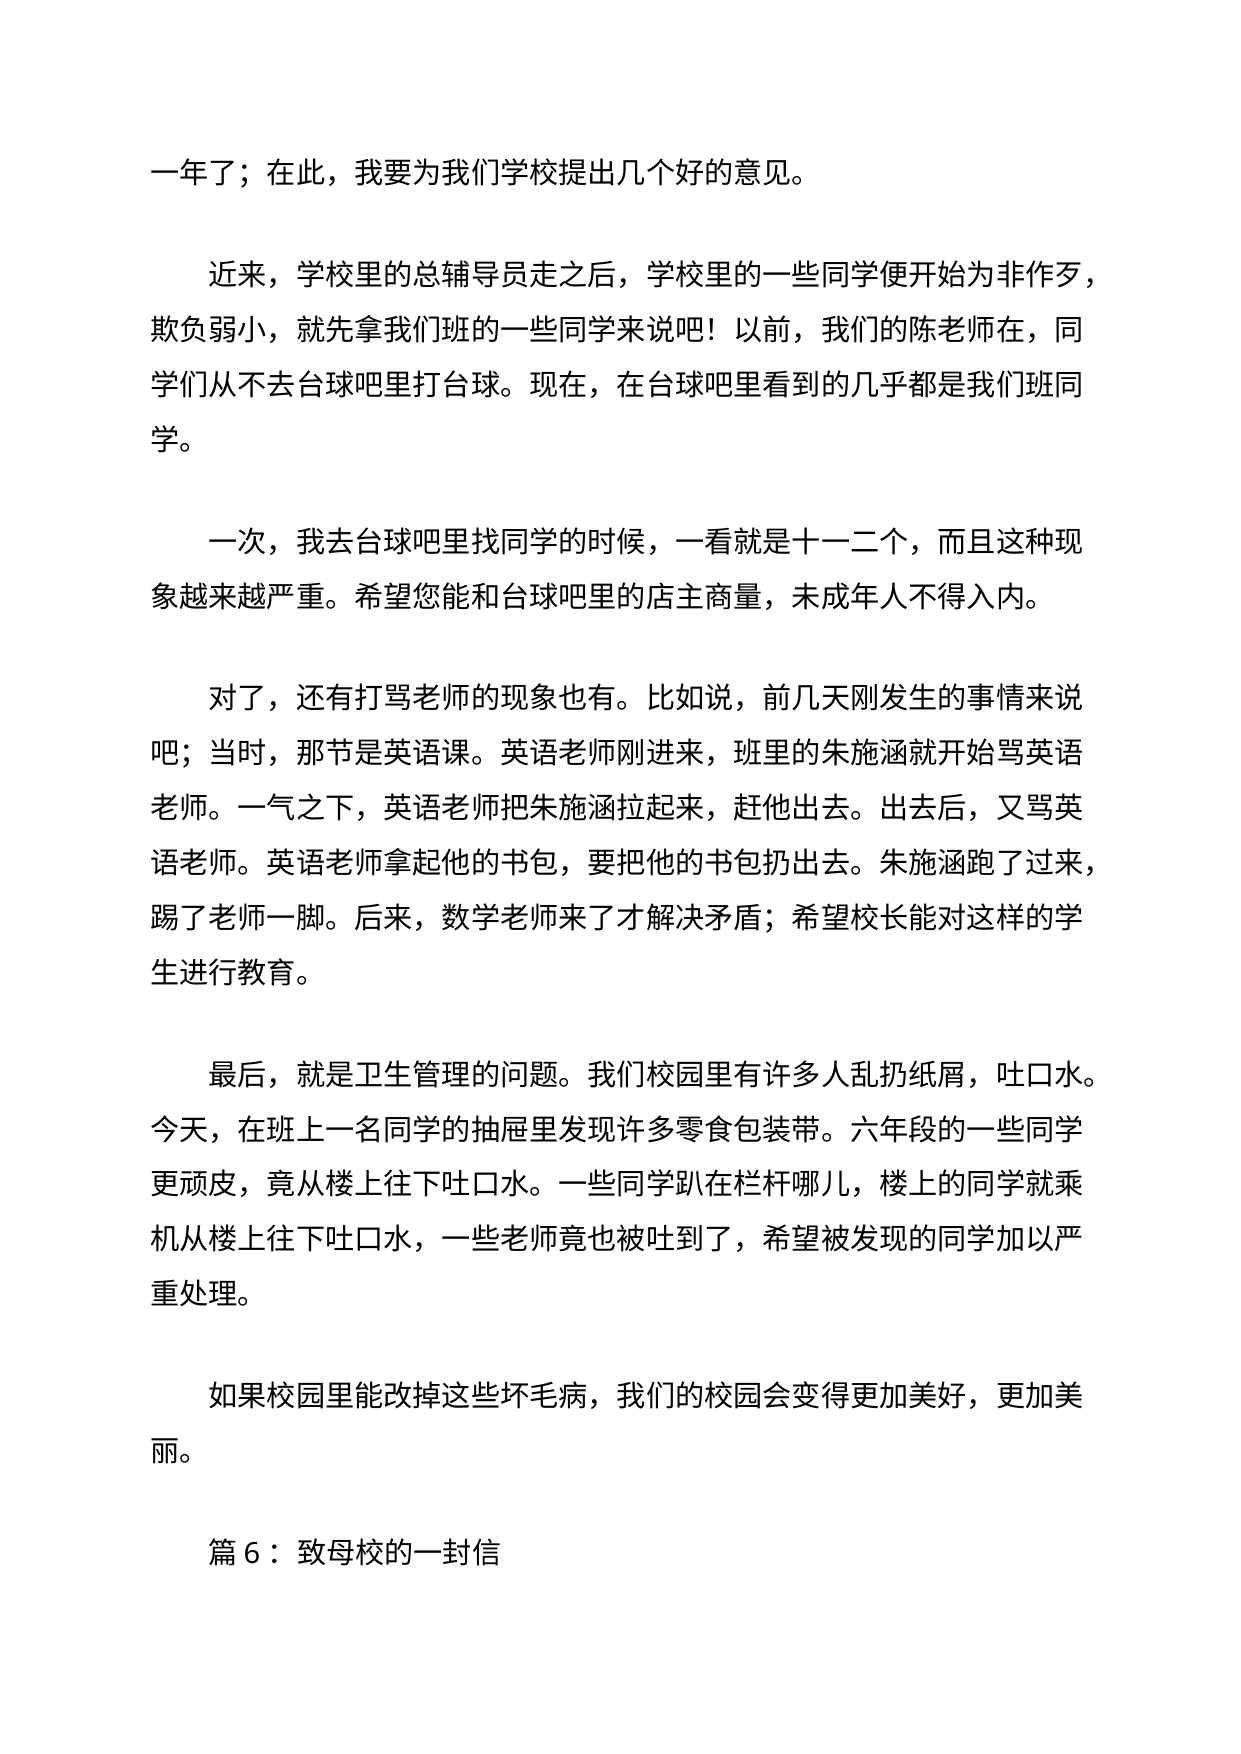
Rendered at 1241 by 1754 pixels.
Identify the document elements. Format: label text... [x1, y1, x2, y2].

text 对了，还有打骂老师的现象也有。比如说，前几天刚发生的事情来说吧；当时，那节是英语课。英语老师刚进来，班里的朱施涵就开始骂英语老师。一气之下，英语老师把朱施涵拉起来，赶他出去。出去后，又骂英语老师。英语老师拿起他的书包，要把他的书包扔出去。朱施涵跑了过来，踢了老师一脚。后来，数学老师来了才解决矛盾；希望校长能对这样的学生进行教育。 [150, 675, 1090, 992]
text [150, 150, 1090, 192]
text 近来，学校里的总辅导员走之后，学校里的一些同学便开始为非作歹，欺负弱小，就先拿我们班的一些同学来说吧！以前，我们的陈老师在，同学们从不去台球吧里打台球。现在，在台球吧里看到的几乎都是我们班同学。 [150, 252, 1090, 459]
text 如果校园里能改掉这些坏毛病，我们的校园会变得更加美好，更加美丽。 [150, 1372, 1090, 1470]
text 篇6 ：致母校的一封信 [150, 1529, 1090, 1572]
text 最后，就是卫生管理的问题。我们校园里有许多人乱扔纸屑，吐口水。今天，在班上一名同学的抽屉里发现许多零食包装带。六年段的一些同学更顽皮，竟从楼上往下吐口水。一些同学趴在栏杆哪儿，楼上的同学就乘机从楼上往下吐口水，一些老师竟也被吐到了，希望被发现的同学加以严重处理。 [150, 1051, 1090, 1313]
text 一次，我去台球吧里找同学的时候，一看就是十一二个，而且这种现象越来越严重。希望您能和台球吧里的店主商量，未成年人不得入内。 [150, 518, 1090, 615]
